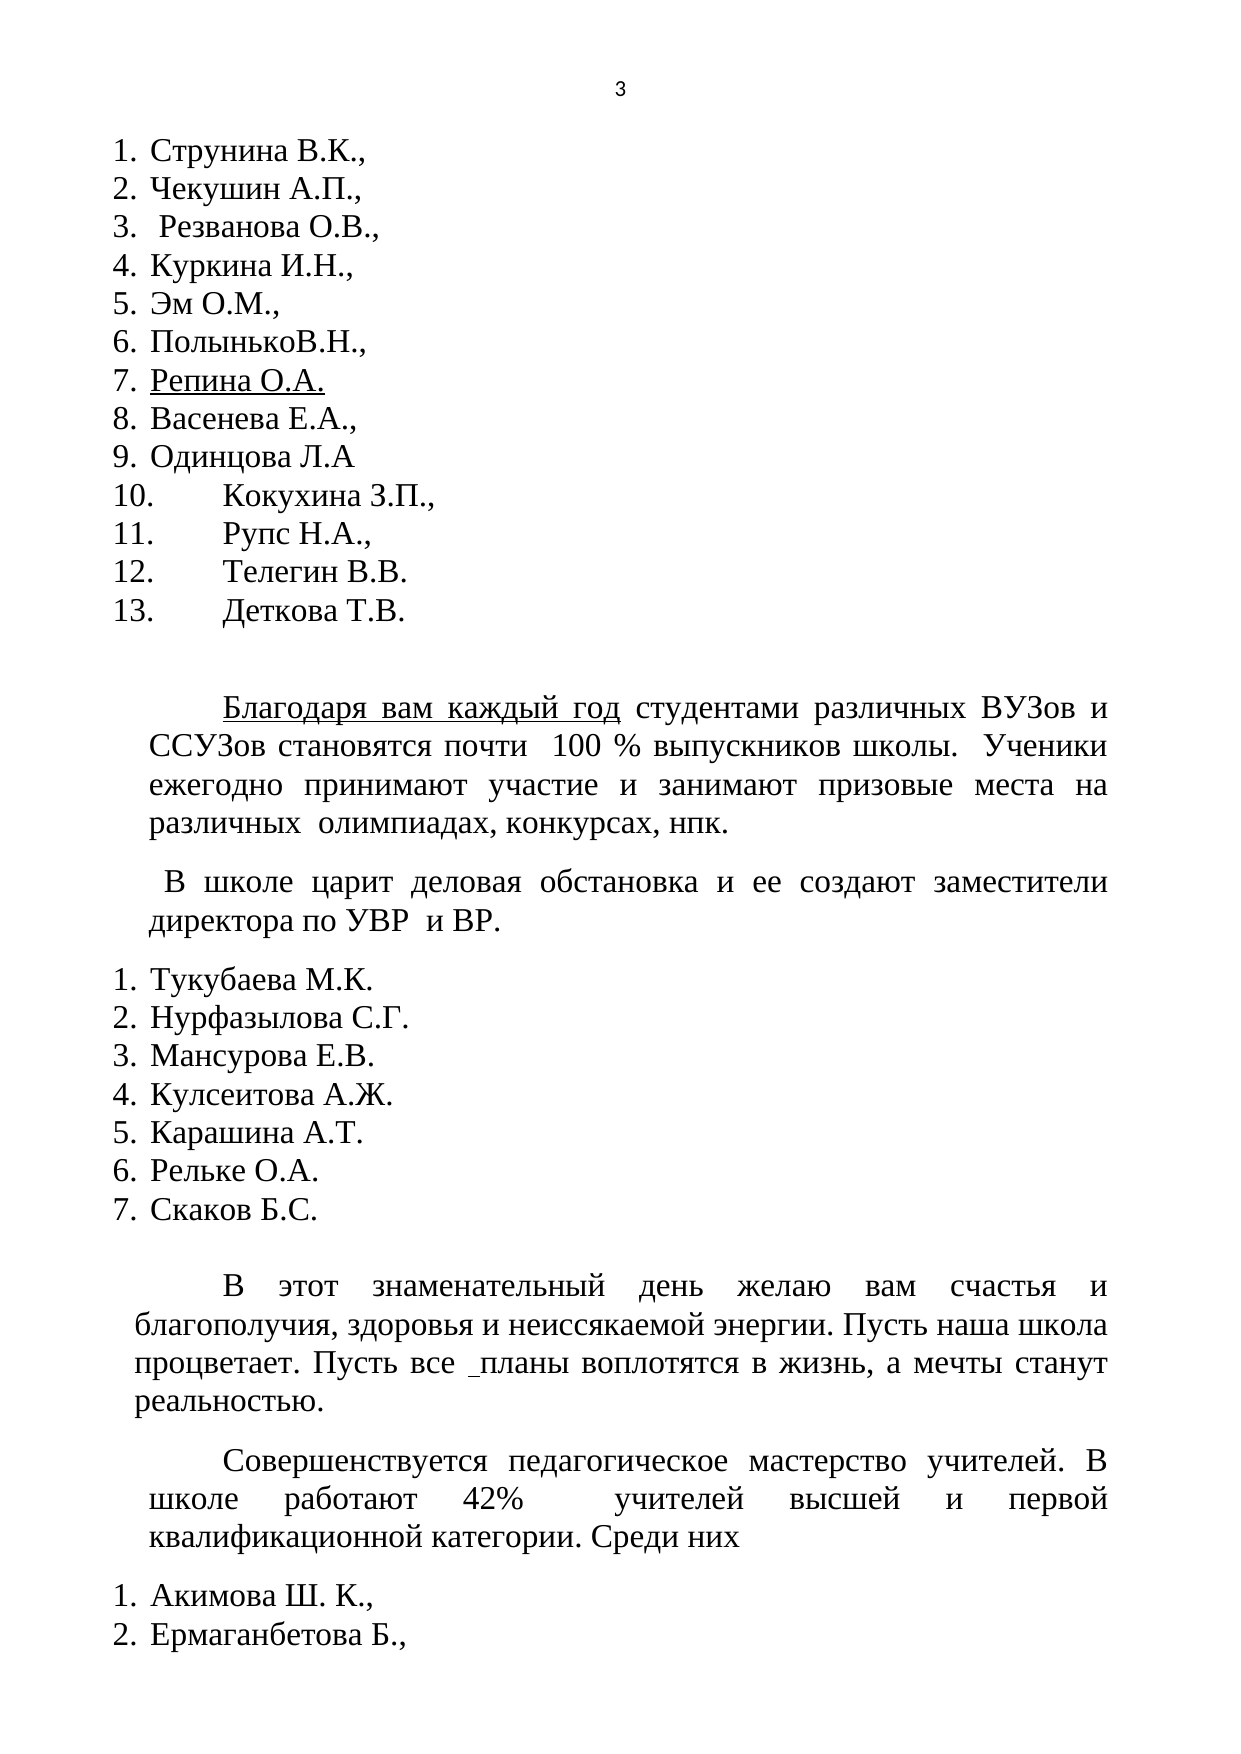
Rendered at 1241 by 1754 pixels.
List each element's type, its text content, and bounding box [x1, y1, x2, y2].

list Рупс Н.А., [112, 513, 1165, 551]
list В этот знаменательный день желаю вам счастья и благополучия, здоровья и неиссякаемой энергии. Пусть наша школа процветает. Пусть все планы воплотятся в жизнь, а мечты станут реальностью. [134, 1266, 1109, 1419]
list Акимова Ш. К., [112, 1576, 1165, 1614]
list Куркина И.Н., [112, 245, 1165, 283]
list Деткова Т.В. [112, 590, 1165, 628]
list Репина О.А. [112, 360, 1165, 398]
list Кулсеитова А.Ж. [112, 1074, 1165, 1112]
list Кокухина З.П., [112, 475, 1165, 513]
list Ермаганбетова Б., [112, 1614, 1165, 1652]
text В школе царит деловая обстановка и ее создают заместители директора по УВР и ВР. [149, 861, 1109, 938]
list Рельке О.А. [112, 1151, 1165, 1189]
list ПолынькоВ.Н., [112, 321, 1165, 360]
list Струнина В.К., [112, 130, 1165, 168]
list Нурфазылова С.Г. [112, 997, 1165, 1036]
list Карашина А.Т. [112, 1112, 1165, 1151]
text Благодаря вам каждый год студентами различных ВУЗов и ССУЗов становятся почти 100 % выпускников школы. Ученики ежегодно принимают участие и занимают призовые места на различных олимпиадах, конкурсах, нпк. [149, 687, 1109, 841]
list Васенева Е.А., [112, 398, 1165, 436]
list Резванова О.В., [112, 206, 1165, 245]
list Чекушин А.П., [112, 168, 1165, 206]
list Эм О.М., [112, 283, 1165, 321]
list Тукубаева М.К. [112, 959, 1165, 997]
list Телегин В.В. [112, 551, 1165, 590]
list Одинцова Л.А [112, 436, 1165, 475]
list Скаков Б.С. [112, 1189, 1165, 1227]
list Мансурова Е.В. [112, 1036, 1165, 1074]
text Совершенствуется педагогическое мастерство учителей. В школе работают 42% учителей высшей и первой квалификационной категории. Среди них [149, 1440, 1109, 1555]
